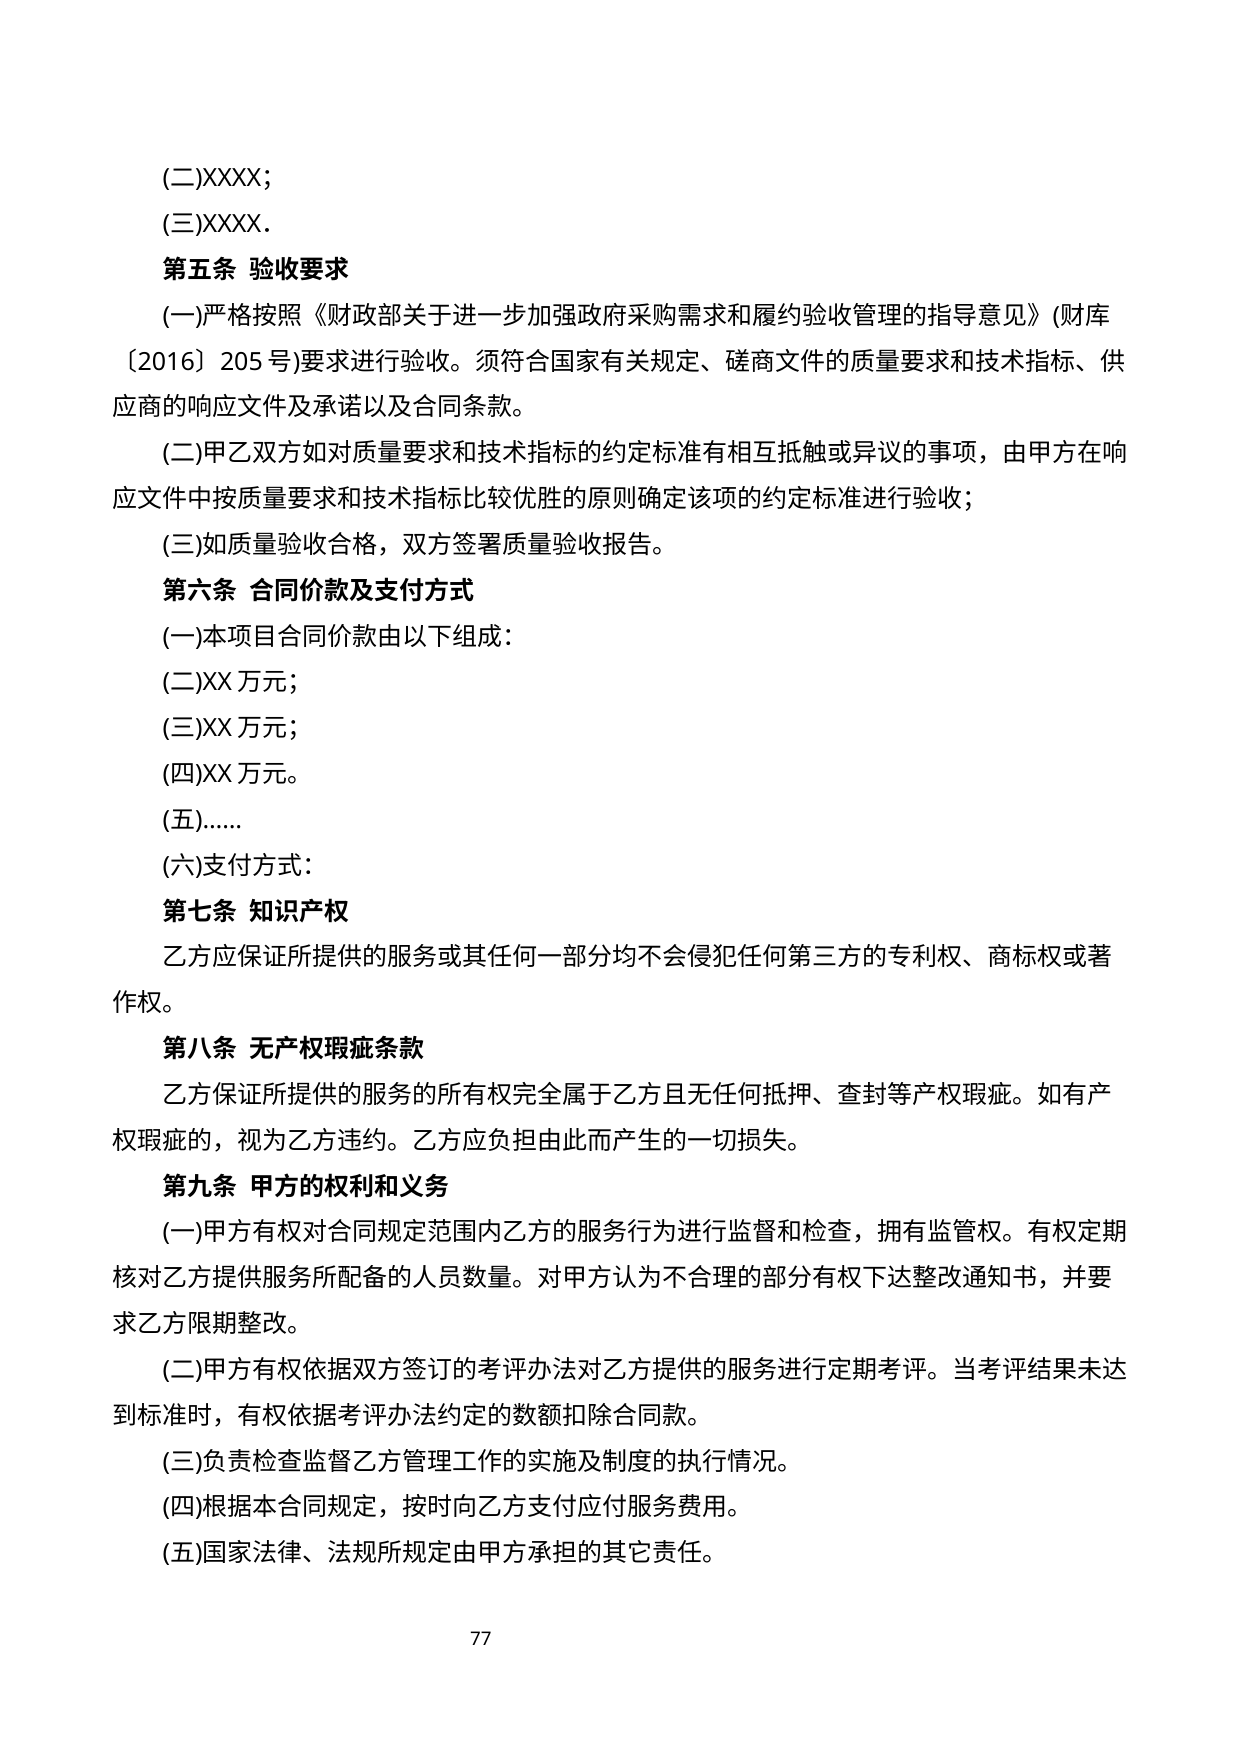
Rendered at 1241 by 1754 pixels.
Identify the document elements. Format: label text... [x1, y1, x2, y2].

list 国家法律、法规所规定由甲方承担的其它责任。 [112, 1525, 1128, 1571]
list 甲方有权对合同规定范围内乙方的服务行为进行监督和检查，拥有监管权。有权定期核对乙方提供服务所配备的人员数量。对甲方认为不合理的部分有权下达整改通知书，并要求乙方限期整改。 [112, 1204, 1128, 1342]
list XXXX． [112, 196, 1128, 242]
list 甲乙双方如对质量要求和技术指标的约定标准有相互抵触或异议的事项，由甲方在响应文件中按质量要求和技术指标比较优胜的原则确定该项的约定标准进行验收； [112, 425, 1128, 517]
text 无产权瑕疵条款 [112, 1021, 1128, 1067]
list XX万元； [112, 700, 1128, 746]
list XX万元。 [112, 746, 1128, 792]
list XX万元； [112, 654, 1128, 700]
text 合同价款及支付方式 [112, 562, 1128, 608]
list …… [112, 792, 1128, 837]
list 根据本合同规定，按时向乙方支付应付服务费用。 [112, 1479, 1128, 1525]
list 严格按照《财政部关于进一步加强政府采购需求和履约验收管理的指导意见》(财库〔2016〕205号)要求进行验收。须符合国家有关规定、磋商文件的质量要求和技术指标、供应商的响应文件及承诺以及合同条款。 [112, 287, 1128, 425]
text 验收要求 [112, 242, 1128, 287]
list XXXX； [112, 150, 1128, 196]
list 甲方有权依据双方签订的考评办法对乙方提供的服务进行定期考评。当考评结果未达到标准时，有权依据考评办法约定的数额扣除合同款。 [112, 1342, 1128, 1433]
list 负责检查监督乙方管理工作的实施及制度的执行情况。 [112, 1433, 1128, 1479]
list 本项目合同价款由以下组成： [112, 608, 1128, 654]
text 乙方保证所提供的服务的所有权完全属于乙方且无任何抵押、查封等产权瑕疵。如有产权瑕疵的，视为乙方违约。乙方应负担由此而产生的一切损失。 [112, 1067, 1128, 1158]
text 知识产权 [112, 883, 1128, 929]
list 支付方式： [112, 837, 1128, 883]
list 如质量验收合格，双方签署质量验收报告。 [112, 517, 1128, 562]
text 乙方应保证所提供的服务或其任何一部分均不会侵犯任何第三方的专利权、商标权或著作权。 [112, 929, 1128, 1021]
text 甲方的权利和义务 [112, 1158, 1128, 1204]
